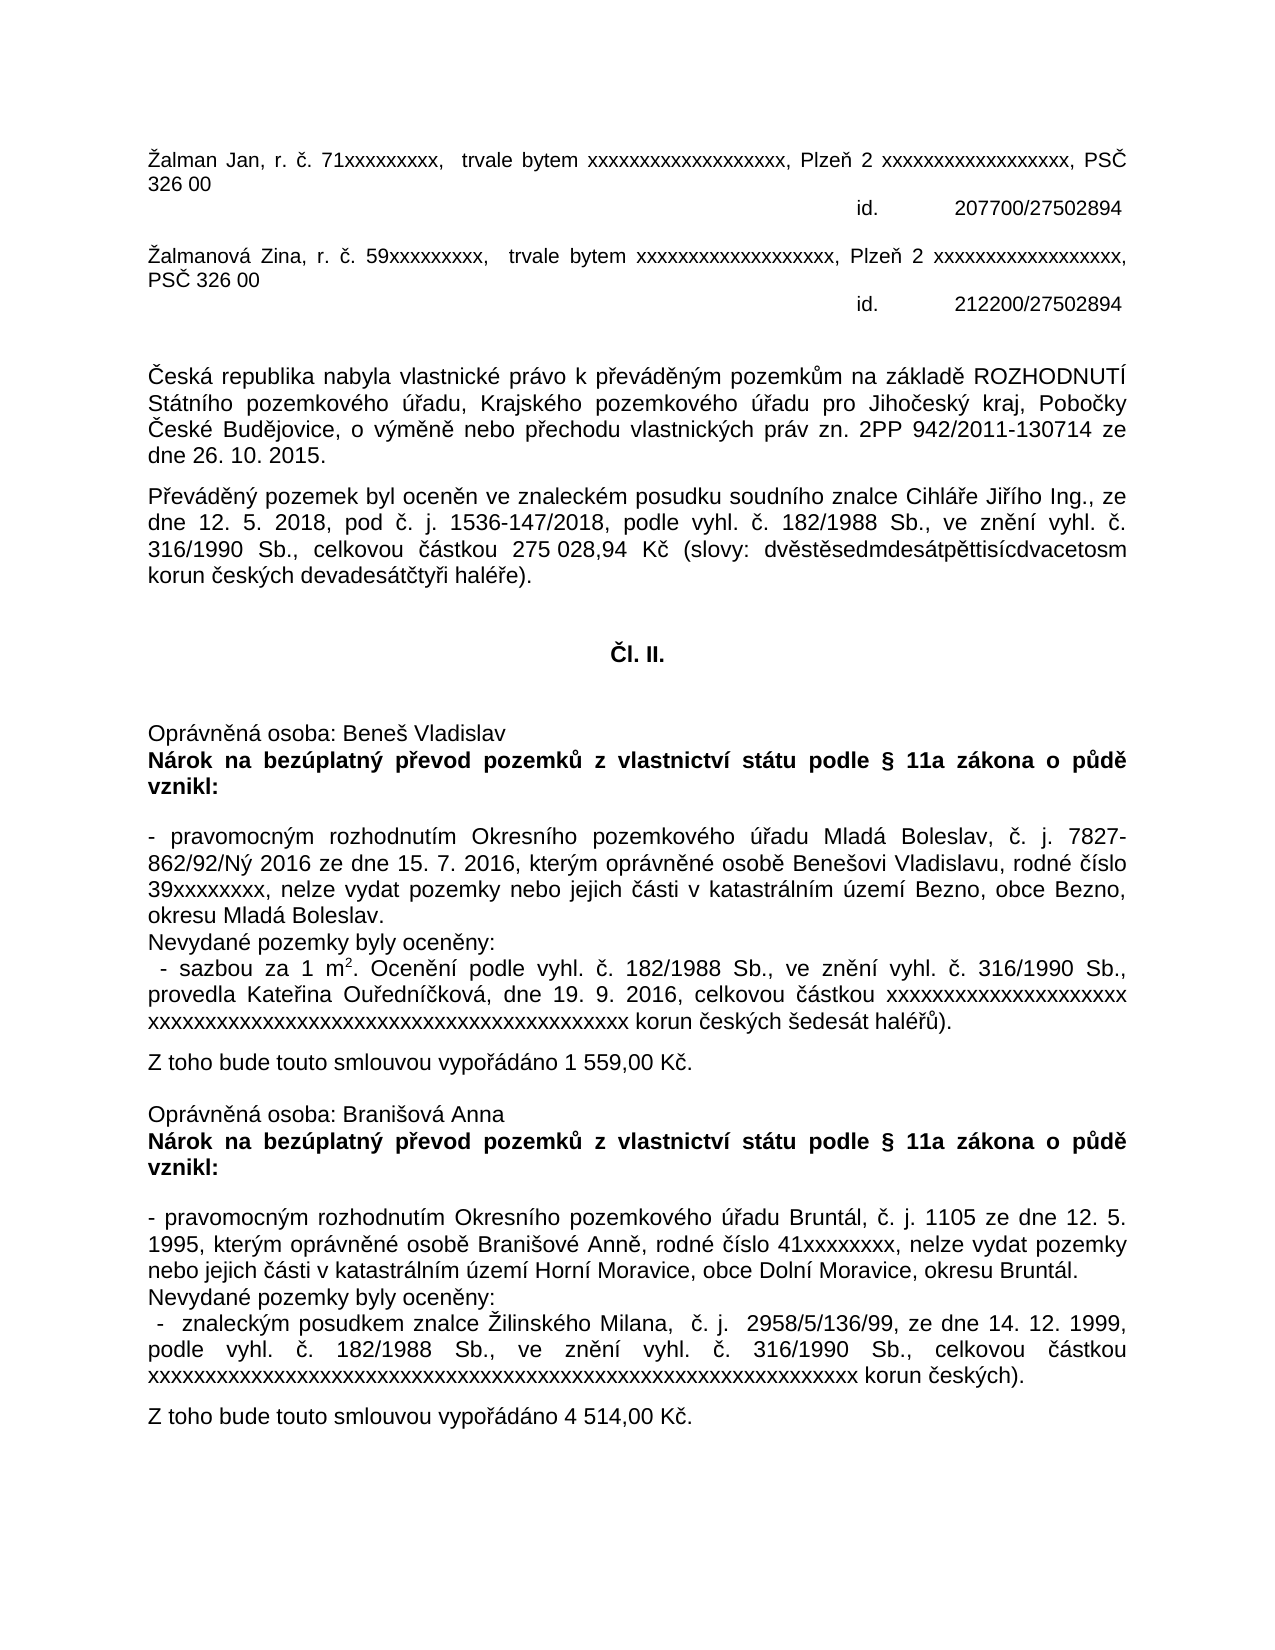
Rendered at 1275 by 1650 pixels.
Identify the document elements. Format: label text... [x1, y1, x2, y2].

text Nárok na bezúplatný převod pozemků z vlastnictví státu podle § 11a zákona o půdě vznikl: [148, 747, 1127, 799]
text Nárok na bezúplatný převod pozemků z vlastnictví státu podle § 11a zákona o půdě vznikl: [148, 1128, 1127, 1180]
text - znaleckým posudkem znalce Žilinského Milana, č. j. 2958/5/136/99, ze dne 14. 12. 1999, podle vyhl. č. 182/1988 Sb., ve znění vyhl. č. 316/1990 Sb., celkovou částkou xxxxxxxxxxxxxxxxxxxxxxxxxxxxxxxxxxxxxxxxxxxxxxxxxxxxxxxxxxxxxx korun českých). [148, 1310, 1127, 1389]
text Žalman Jan, r. č. 71xxxxxxxxx, trvale bytem xxxxxxxxxxxxxxxxxxx, Plzeň 2 xxxxxxxxxxxxxxxxxx, PSČ 326 00 [148, 148, 1127, 196]
text Převáděný pozemek byl oceněn ve znaleckém posudku soudního znalce Cihláře Jiřího Ing., ze dne 12. 5. 2018, pod č. j. 1536-147/2018, podle vyhl. č. 182/1988 Sb., ve znění vyhl. č. 316/1990 Sb., celkovou částkou 275 028,94 Kč (slovy: dvěstěsedmdesátpěttisícdvacetosm korun českých devadesátčtyři haléře). [148, 483, 1127, 588]
text Z toho bude touto smlouvou vypořádáno 4 514,00 Kč. [148, 1403, 1127, 1429]
text id. 207700/27502894 [148, 196, 1127, 219]
text - sazbou za 1 m2. Ocenění podle vyhl. č. 182/1988 Sb., ve znění vyhl. č. 316/1990 Sb., provedla Kateřina Ouředníčková, dne 19. 9. 2016, celkovou částkou xxxxxxxxxxxxxxxxxxxxx xxxxxxxxxxxxxxxxxxxxxxxxxxxxxxxxxxxxxxxxxx korun českých šedesát haléřů). [148, 955, 1127, 1034]
text Z toho bude touto smlouvou vypořádáno 1 559,00 Kč. [148, 1048, 1127, 1075]
text Žalmanová Zina, r. č. 59xxxxxxxxx, trvale bytem xxxxxxxxxxxxxxxxxxx, Plzeň 2 xxxxxxxxxxxxxxxxxx, PSČ 326 00 [148, 243, 1127, 291]
text - pravomocným rozhodnutím Okresního pozemkového úřadu Mladá Boleslav, č. j. 7827-862/92/Ný 2016 ze dne 15. 7. 2016, kterým oprávněné osobě Benešovi Vladislavu, rodné číslo 39xxxxxxxx, nelze vydat pozemky nebo jejich části v katastrálním území Bezno, obce Bezno, okresu Mladá Boleslav. [148, 823, 1127, 929]
text Čl. II. [148, 641, 1127, 667]
text - pravomocným rozhodnutím Okresního pozemkového úřadu Bruntál, č. j. 1105 ze dne 12. 5. 1995, kterým oprávněné osobě Branišové Anně, rodné číslo 41xxxxxxxx, nelze vydat pozemky nebo jejich části v katastrálním území Horní Moravice, obce Dolní Moravice, okresu Bruntál. [148, 1204, 1127, 1283]
text Nevydané pozemky byly oceněny: [148, 1283, 1127, 1310]
text Oprávněná osoba: Branišová Anna [148, 1101, 1127, 1128]
text Nevydané pozemky byly oceněny: [148, 929, 1127, 955]
text id. 212200/27502894 [148, 291, 1127, 315]
text Oprávněná osoba: Beneš Vladislav [148, 720, 1127, 747]
text Česká republika nabyla vlastnické právo k převáděným pozemkům na základě ROZHODNUTÍ Státního pozemkového úřadu, Krajského pozemkového úřadu pro Jihočeský kraj, Pobočky České Budějovice, o výměně nebo přechodu vlastnických práv zn. 2PP 942/2011-130714 ze dne 26. 10. 2015. [148, 363, 1127, 469]
